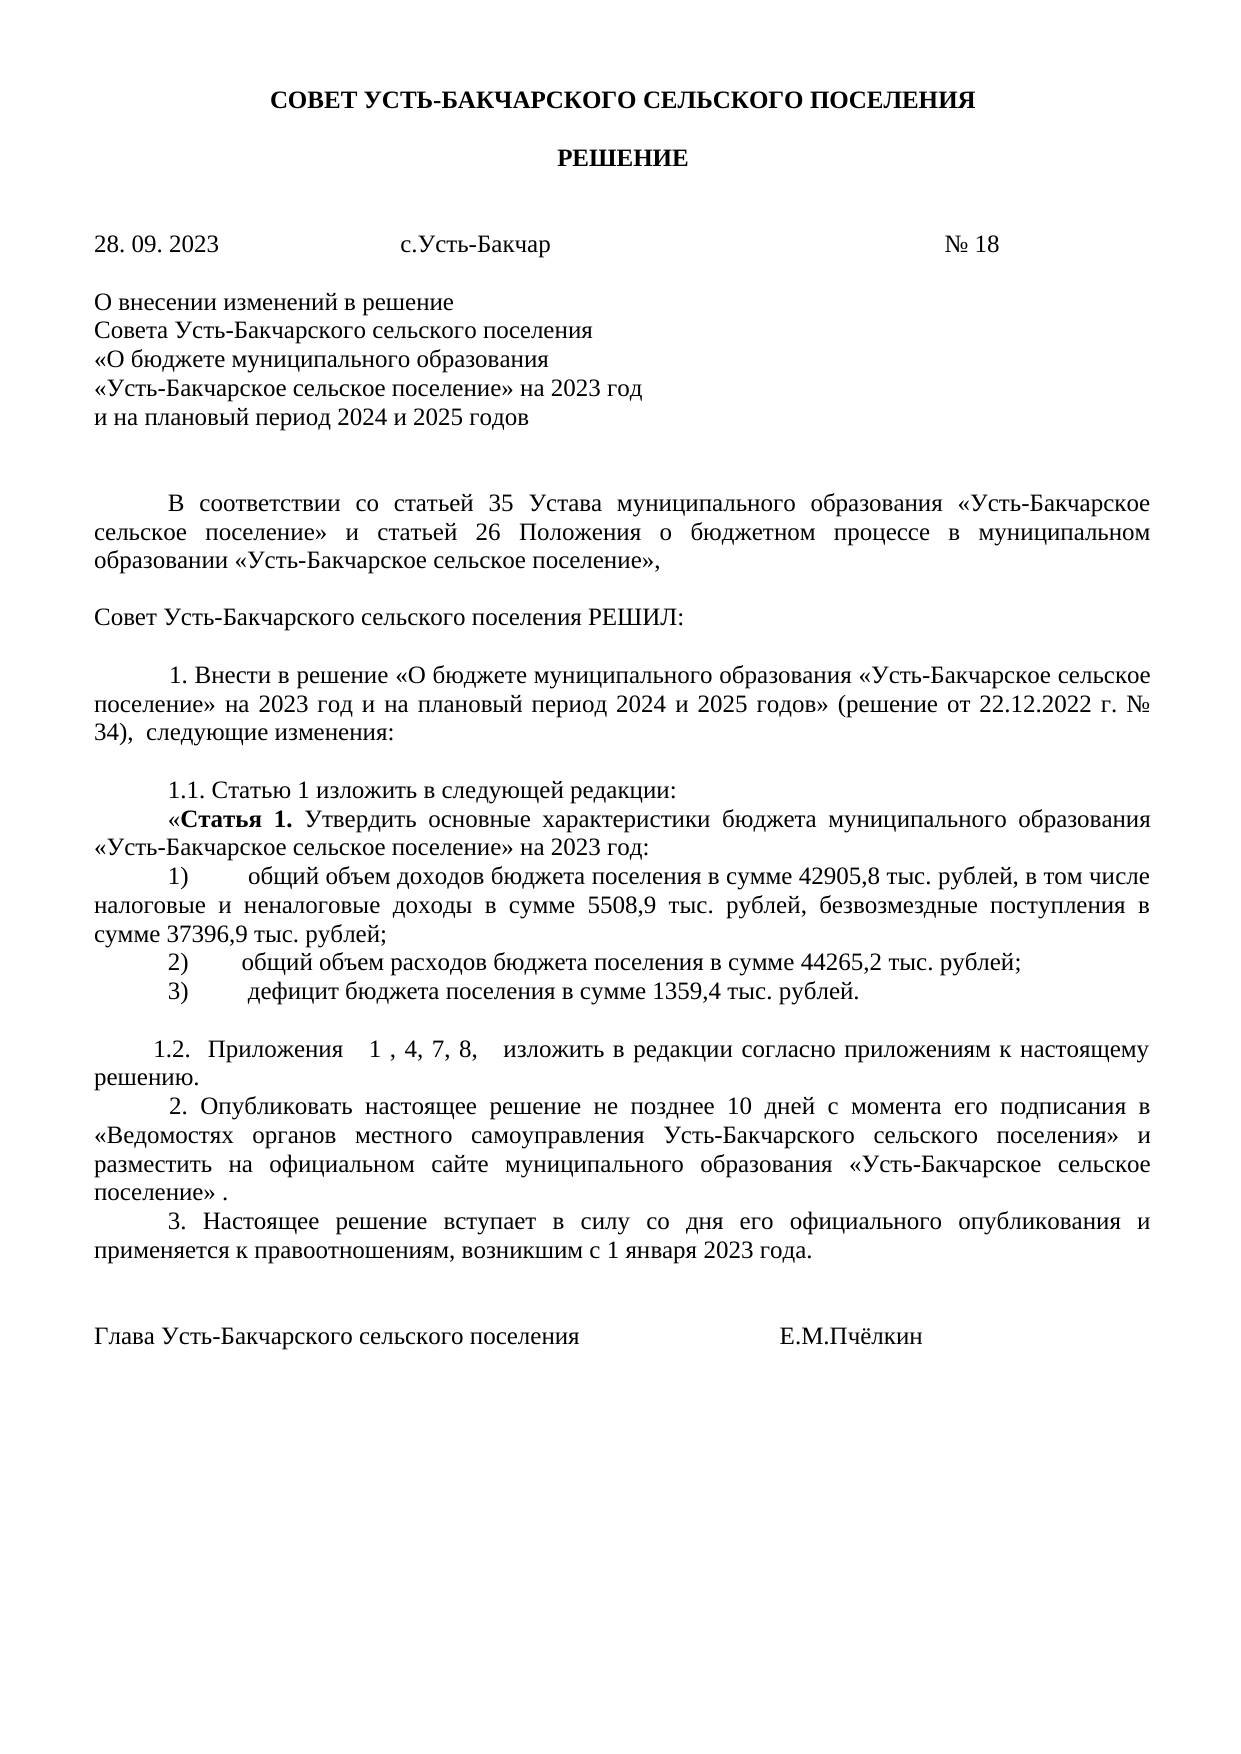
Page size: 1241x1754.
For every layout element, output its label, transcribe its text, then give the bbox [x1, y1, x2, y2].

text 28. 09. 2023 с.Усть-Бакчар № 18 [94, 229, 1152, 258]
text 1.2. Приложения 1 , 4, 7, 8, изложить в редакции согласно приложениям к настоящему решению. [94, 1034, 1152, 1091]
text Глава Усть-Бакчарского сельского поселения Е.М.Пчёлкин [94, 1321, 1152, 1350]
text 3. Настоящее решение вступает в силу со дня его официального опубликования и применяется к правоотношениям, возникшим с 1 января 2023 года. [94, 1206, 1152, 1264]
text и на плановый период 2024 и 2025 годов [94, 402, 1152, 431]
text Совета Усть-Бакчарского сельского поселения [94, 316, 1152, 344]
text 2) общий объем расходов бюджета поселения в сумме 44265,2 тыс. рублей; [94, 947, 1152, 976]
text «О бюджете муниципального образования [94, 344, 1152, 373]
text 2. Опубликовать настоящее решение не позднее 10 дней с момента его подписания в «Ведомостях органов местного самоуправления Усть-Бакчарского сельского поселения» и разместить на официальном сайте муниципального образования «Усть-Бакчарское сельское поселение» . [94, 1091, 1152, 1206]
text 3) дефицит бюджета поселения в сумме 1359,4 тыс. рублей. [94, 976, 1152, 1005]
text Совет Усть-Бакчарского сельского поселения РЕШИЛ: [94, 602, 1152, 631]
text 1) общий объем доходов бюджета поселения в сумме 42905,8 тыс. рублей, в том числе налоговые и неналоговые доходы в сумме 5508,9 тыс. рублей, безвозмездные поступления в сумме 37396,9 тыс. рублей; [94, 861, 1152, 947]
text СОВЕТ УСТЬ-БАКЧАРСКОГО СЕЛЬСКОГО ПОСЕЛЕНИЯ [94, 86, 1152, 114]
text РЕШЕНИЕ [94, 143, 1152, 172]
text «Усть-Бакчарское сельское поселение» на 2023 год [94, 373, 1152, 402]
text 1.1. Статью 1 изложить в следующей редакции: [94, 775, 1152, 804]
text 1. Внести в решение «О бюджете муниципального образования «Усть-Бакчарское сельское поселение» на 2023 год и на плановый период 2024 и 2025 годов» (решение от 22.12.2022 г. № 34), следующие изменения: [94, 660, 1152, 746]
text О внесении изменений в решение [94, 287, 1152, 316]
text «Статья 1. Утвердить основные характеристики бюджета муниципального образования «Усть-Бакчарское сельское поселение» на 2023 год: [94, 804, 1152, 861]
text В соответствии со статьей 35 Устава муниципального образования «Усть-Бакчарское сельское поселение» и статьей 26 Положения о бюджетном процессе в муниципальном образовании «Усть-Бакчарское сельское поселение», [94, 488, 1152, 574]
